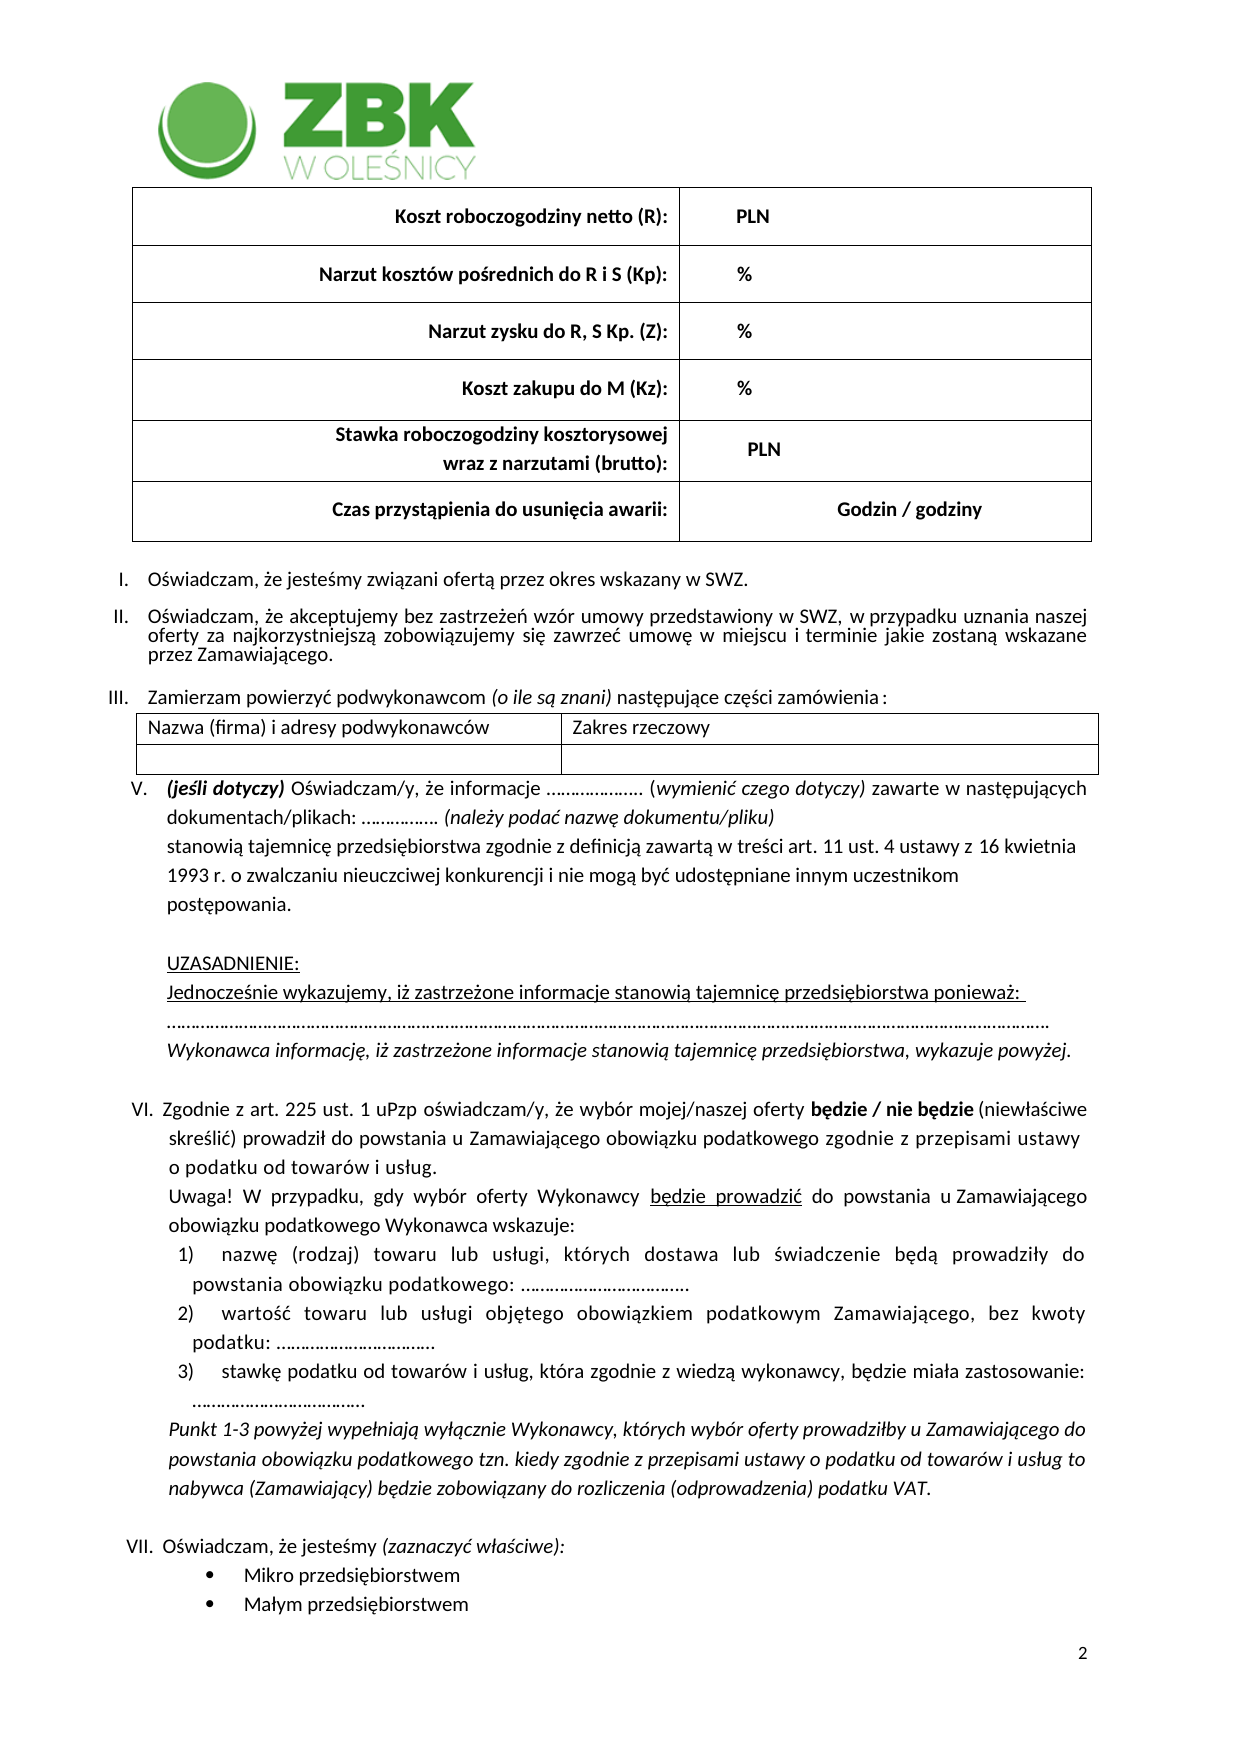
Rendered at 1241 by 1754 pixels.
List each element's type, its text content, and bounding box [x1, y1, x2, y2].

list Zgodnie z art. 225 ust. 1 uPzp oświadczam/y, że wybór mojej/naszej oferty będzie / nie będzie (niewłaściwe skreślić) prowadził do powstania u Zamawiającego obowiązku podatkowego zgodnie z przepisami ustawy o podatku od towarów i usług. [154, 1096, 1087, 1179]
list nazwę (rodzaj) towaru lub usługi, których dostawa lub świadczenie będą prowadziły do powstania obowiązku podatkowego: …………………………….. [177, 1242, 1087, 1296]
table_header PLN [680, 188, 1091, 244]
list stawkę podatku od towarów i usług, która zgodnie z wiedzą wykonawcy, będzie miała zastosowanie: ……………………………… [177, 1358, 1087, 1413]
list Zamierzam powierzyć podwykonawcom (o ile są znani) następujące części zamówienia : [129, 684, 1087, 709]
table_header Koszt roboczogodziny netto (R): [133, 188, 679, 244]
table_cell [137, 745, 561, 774]
text stanowią tajemnicę przedsiębiorstwa zgodnie z definicją zawartą w treści art. 11 ust. 4 ustawy z 16 kwietnia 1993 r. o zwalczaniu nieuczciwej konkurencji i nie mogą być udostępniane innym uczestnikom postępowania. [167, 833, 1087, 917]
table_cell % [680, 303, 1091, 359]
list Mikro przedsiębiorstwem [206, 1562, 1087, 1588]
text Jednocześnie wykazujemy, iż zastrzeżone informacje stanowią tajemnicę przedsiębiorstwa ponieważ: …………………………………………………………………………………………………………………………………………………………………. [167, 979, 1087, 1034]
table_header Zakres rzeczowy [562, 714, 1098, 744]
text UZASADNIENIE: [167, 950, 1087, 975]
table_header Nazwa (firma) i adresy podwykonawców [137, 714, 561, 744]
table_cell Narzut zysku do R, S Kp. (Z): [133, 303, 679, 359]
table_cell Narzut kosztów pośrednich do R i S (Kp): [133, 246, 679, 302]
text Wykonawca informację, iż zastrzeżone informacje stanowią tajemnicę przedsiębiorstwa, wykazuje powyżej. [167, 1037, 1087, 1063]
list Oświadczam, że jesteśmy związani ofertą przez okres wskazany w SWZ. [129, 571, 1087, 590]
picture [147, 73, 487, 187]
table_cell % [680, 360, 1091, 420]
list Oświadczam, że jesteśmy (zaznaczyć właściwe): [154, 1533, 1087, 1559]
list Małym przedsiębiorstwem [206, 1592, 1087, 1617]
list wartość towaru lub usługi objętego obowiązkiem podatkowym Zamawiającego, bez kwoty podatku: …………………………… [177, 1300, 1087, 1354]
list Oświadczam, że akceptujemy bez zastrzeżeń wzór umowy przedstawiony w SWZ, w przypadku uznania naszej oferty za najkorzystniejszą zobowiązujemy się zawrzeć umowę w miejscu i terminie jakie zostaną wskazane przez Zamawiającego. [129, 609, 1087, 665]
text Uwaga! W przypadku, gdy wybór oferty Wykonawcy będzie prowadzić do powstania u Zamawiającego obowiązku podatkowego Wykonawca wskazuje: [168, 1183, 1087, 1238]
table_cell Godzin / godziny [680, 482, 1091, 541]
list (jeśli dotyczy) Oświadczam/y, że informacje ……………….. (wymienić czego dotyczy) zawarte w następujących dokumentach/plikach: ……………. (należy podać nazwę dokumentu/pliku) [148, 775, 1087, 829]
table_cell PLN [680, 421, 1091, 481]
table_cell Koszt zakupu do M (Kz): [133, 360, 679, 420]
table_cell Stawka roboczogodziny kosztorysowej wraz z narzutami (brutto): [133, 421, 679, 481]
text Punkt 1-3 powyżej wypełniają wyłącznie Wykonawcy, których wybór oferty prowadziłby u Zamawiającego do powstania obowiązku podatkowego tzn. kiedy zgodnie z przepisami ustawy o podatku od towarów i usług to nabywca (Zamawiający) będzie zobowiązany do rozliczenia (odprowadzenia) podatku VAT. [168, 1417, 1087, 1500]
table_cell Czas przystąpienia do usunięcia awarii: [133, 482, 679, 541]
table_cell % [680, 246, 1091, 302]
table_cell [562, 745, 1098, 774]
